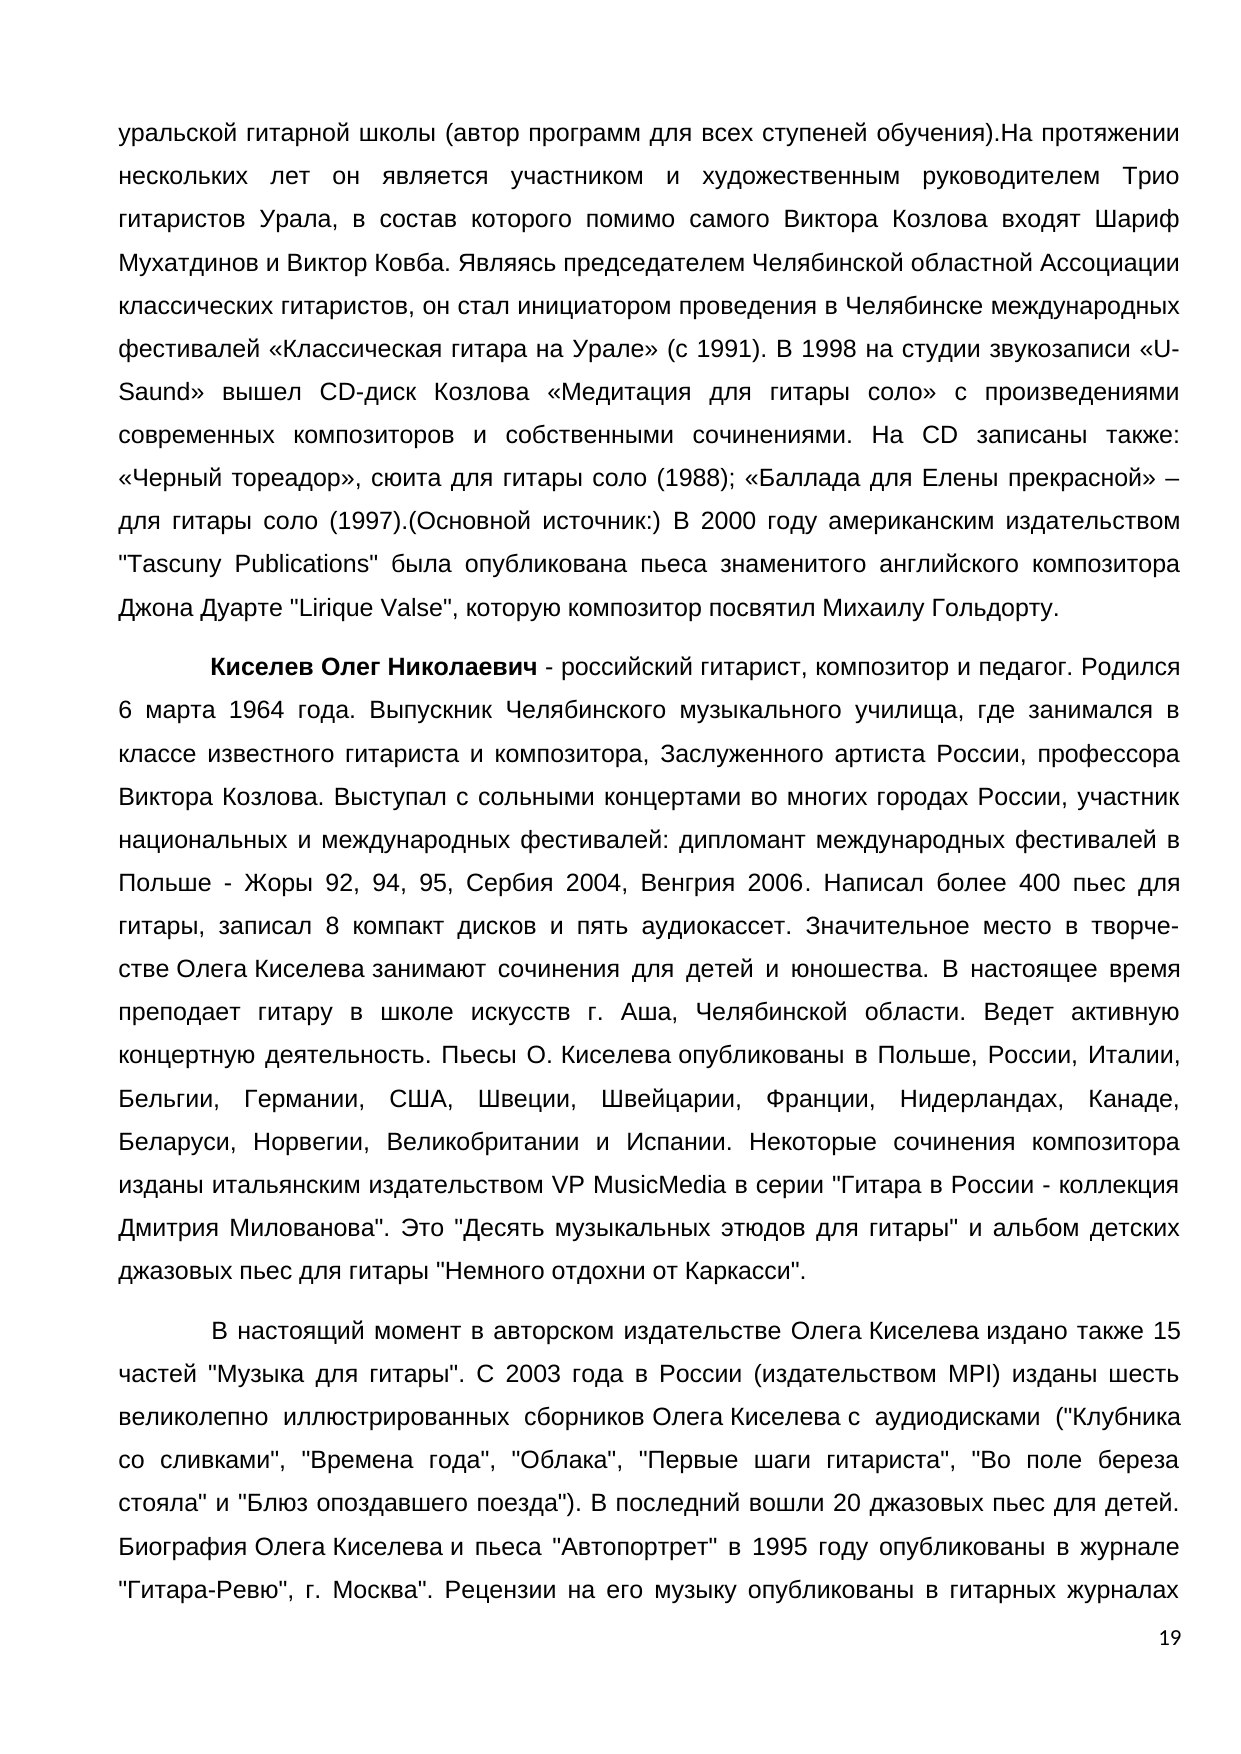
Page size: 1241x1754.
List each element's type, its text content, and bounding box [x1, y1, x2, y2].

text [118, 1316, 1181, 1603]
text Киселев Олег Николаевич - российский гитарист, композитор и педагог. Родился 6 марта 1964 года. Выпускник Челябинского музыкального училища, где занимался в классе известного гитариста и композитора, Заслуженного артиста России, профессора Виктора Козлова. Выступал с сольными концертами во многих городах России, участник национальных и международных фестивалей: дипломант международных фестивалей в Польше - Жоры 92, 94, 95, Сербия 2004, Венгрия 2006. Написал более 400 пьес для гитары, записал 8 компакт дисков и пять аудиокассет. Значительное место в творче-стве Олега Киселева занимают сочинения для детей и юношества. В настоящее время преподает гитару в школе искусств г. Аша, Челябинской области. Ведет активную концертную деятельность. Пьесы О. Киселева опубликованы в Польше, России, Италии, Бельгии, Германии, США, Швеции, Швейцарии, Франции, Нидерландах, Канаде, Беларуси, Норвегии, Великобритании и Испании. Некоторые сочинения композитора изданы итальянским издательством VP MusicMedia в серии "Гитара в России - коллекция Дмитрия Милованова". Это "Десять музыкальных этюдов для гитары" и альбом детских джазовых пьес для гитары "Немного отдохни от Каркасси". [118, 652, 1181, 1285]
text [118, 118, 1181, 621]
